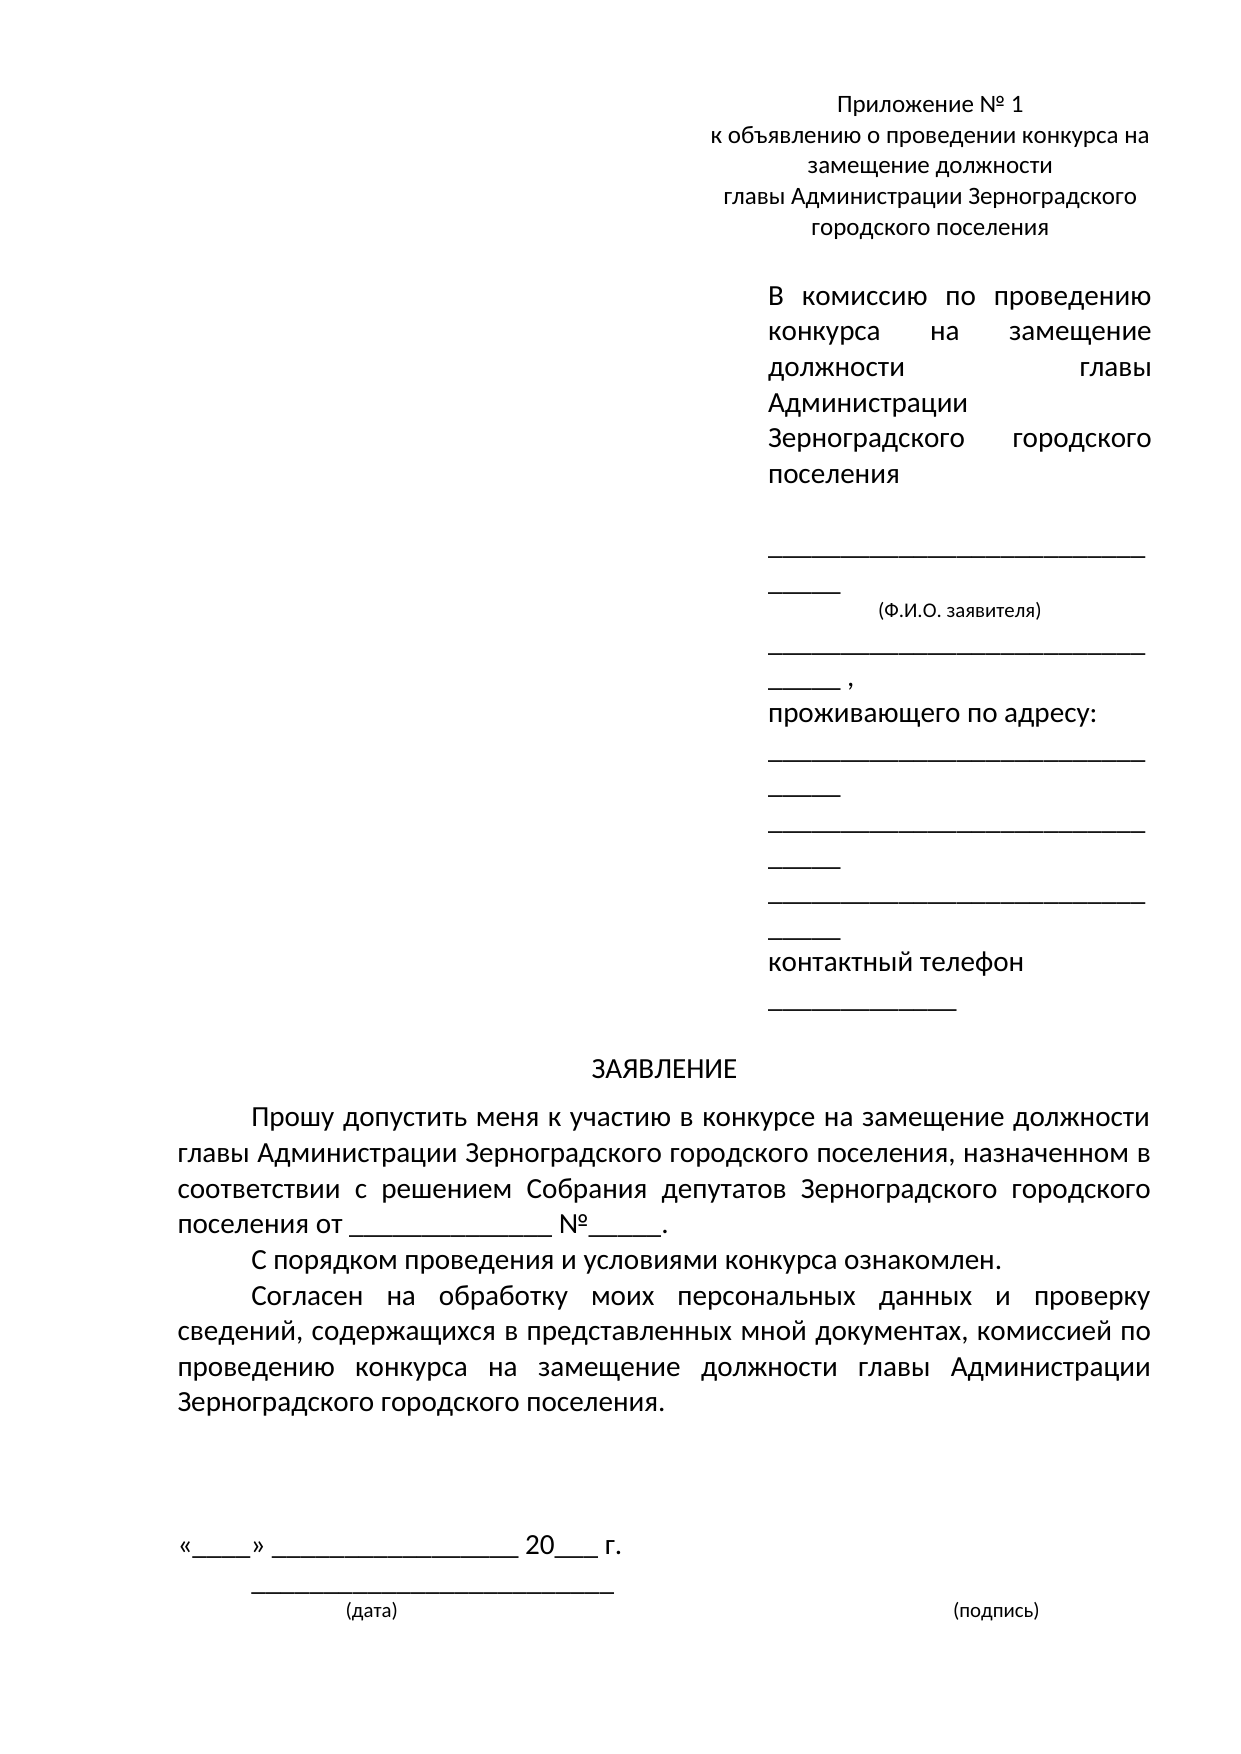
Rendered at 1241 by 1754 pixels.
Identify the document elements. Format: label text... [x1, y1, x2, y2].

text С порядком проведения и условиями конкурса ознакомлен. [177, 1241, 1152, 1277]
text ЗАЯВЛЕНИЕ [177, 1050, 1152, 1086]
text В комиссию по проведению конкурса на замещение должности главы Администрации Зерноградского городского поселения [768, 277, 1152, 491]
text «____» _________________ 20___ г. _________________________ [177, 1526, 1152, 1597]
text _______________________________ [768, 872, 1152, 943]
text _______________________________ , [768, 623, 1152, 694]
text контактный телефон [768, 943, 1152, 979]
text (дата) (подпись) [177, 1597, 1152, 1623]
text Согласен на обработку моих персональных данных и проверку сведений, содержащихся в представленных мной документах, комиссией по проведению конкурса на замещение должности главы Администрации Зерноградского городского поселения. [177, 1277, 1152, 1419]
text (Ф.И.О. заявителя) [768, 597, 1152, 623]
text _____________ [768, 979, 1152, 1015]
text Прошу допустить меня к участию в конкурсе на замещение должности главы Администрации Зерноградского городского поселения, назначенном в соответствии с решением Собрания депутатов Зерноградского городского поселения от ______________ №_____. [177, 1098, 1152, 1241]
text _______________________________ [768, 801, 1152, 872]
text _______________________________ [768, 730, 1152, 801]
text проживающего по адресу: [768, 694, 1152, 730]
text _______________________________ [768, 526, 1152, 597]
text к объявлению о проведении конкурса на замещение должности [709, 119, 1152, 180]
text главы Администрации Зерноградского городского поселения [709, 180, 1152, 241]
text Приложение № 1 [709, 89, 1152, 119]
